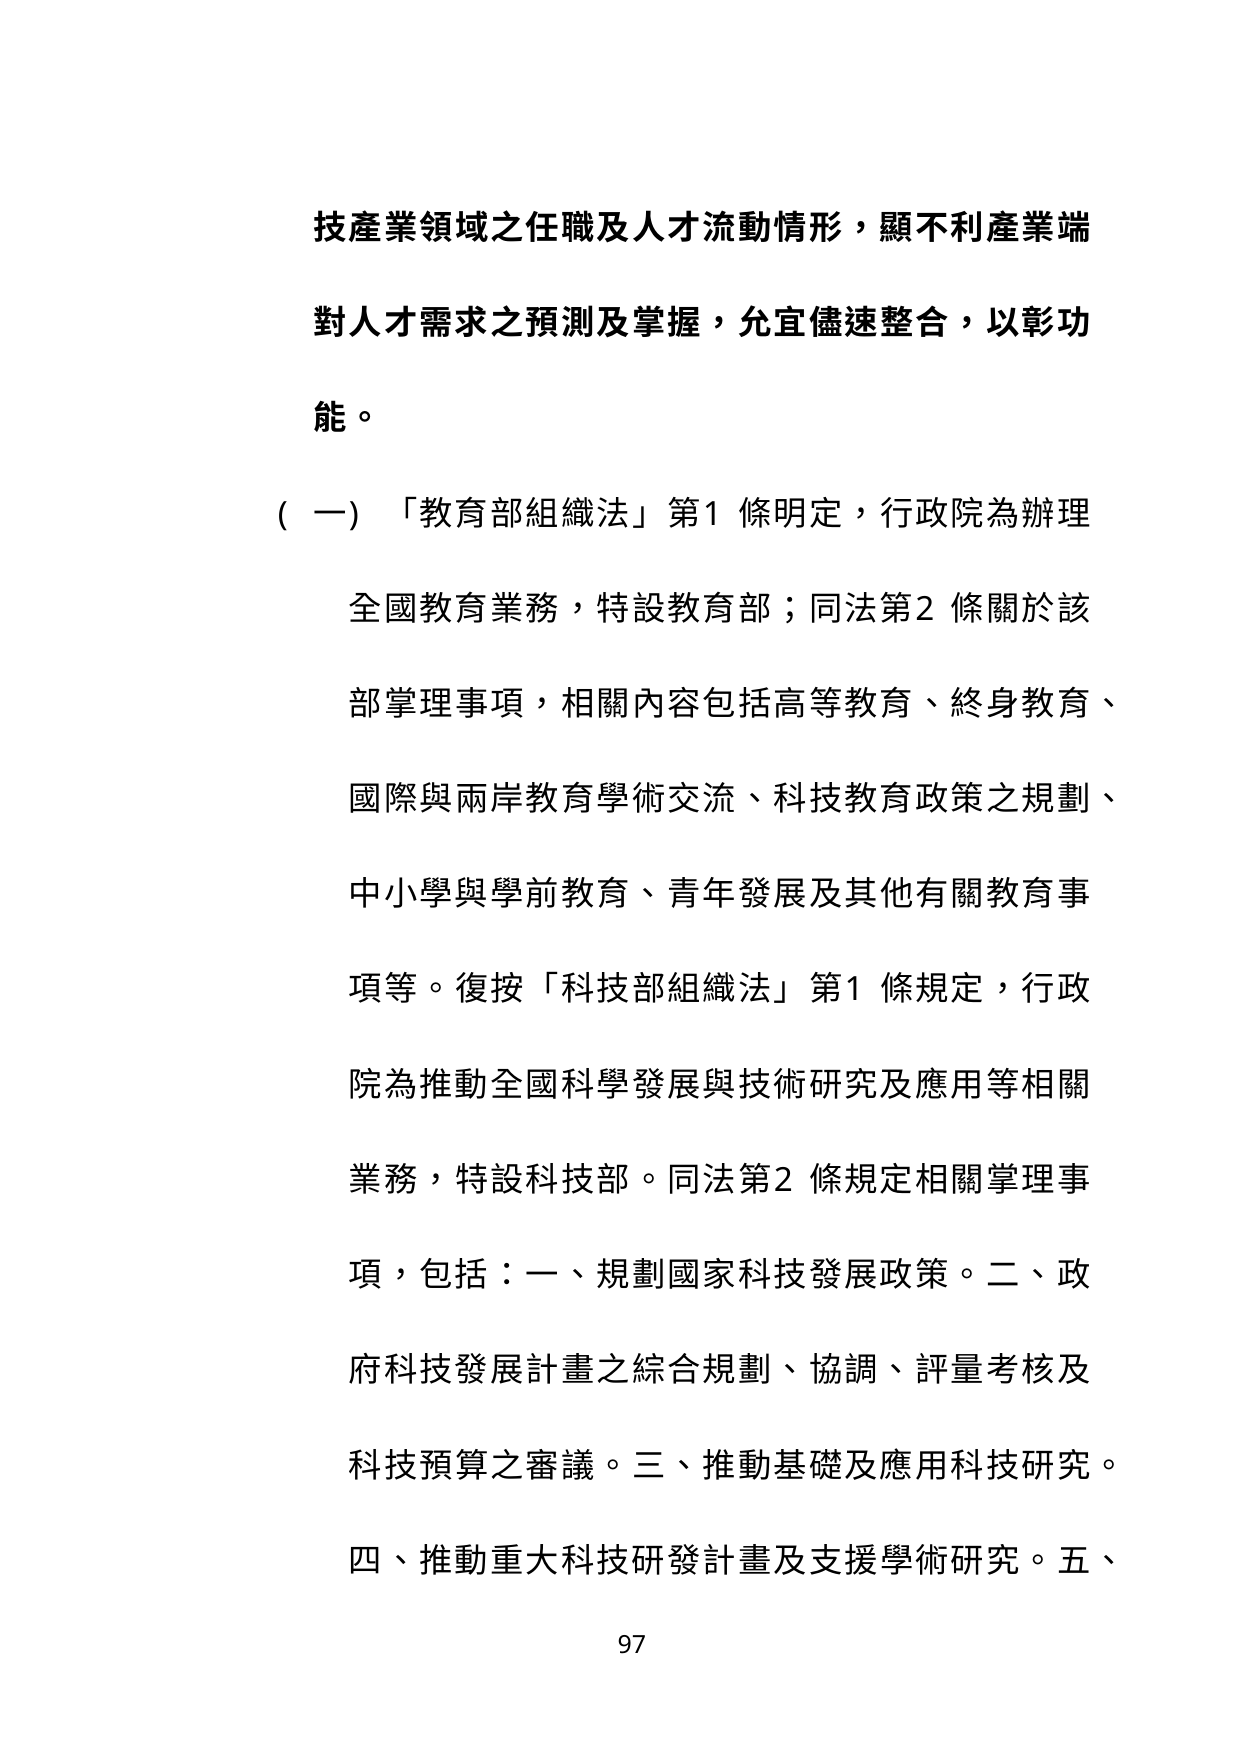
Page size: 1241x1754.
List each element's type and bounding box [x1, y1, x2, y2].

subtitle [207, 177, 1092, 463]
subtitle [244, 463, 1092, 1605]
